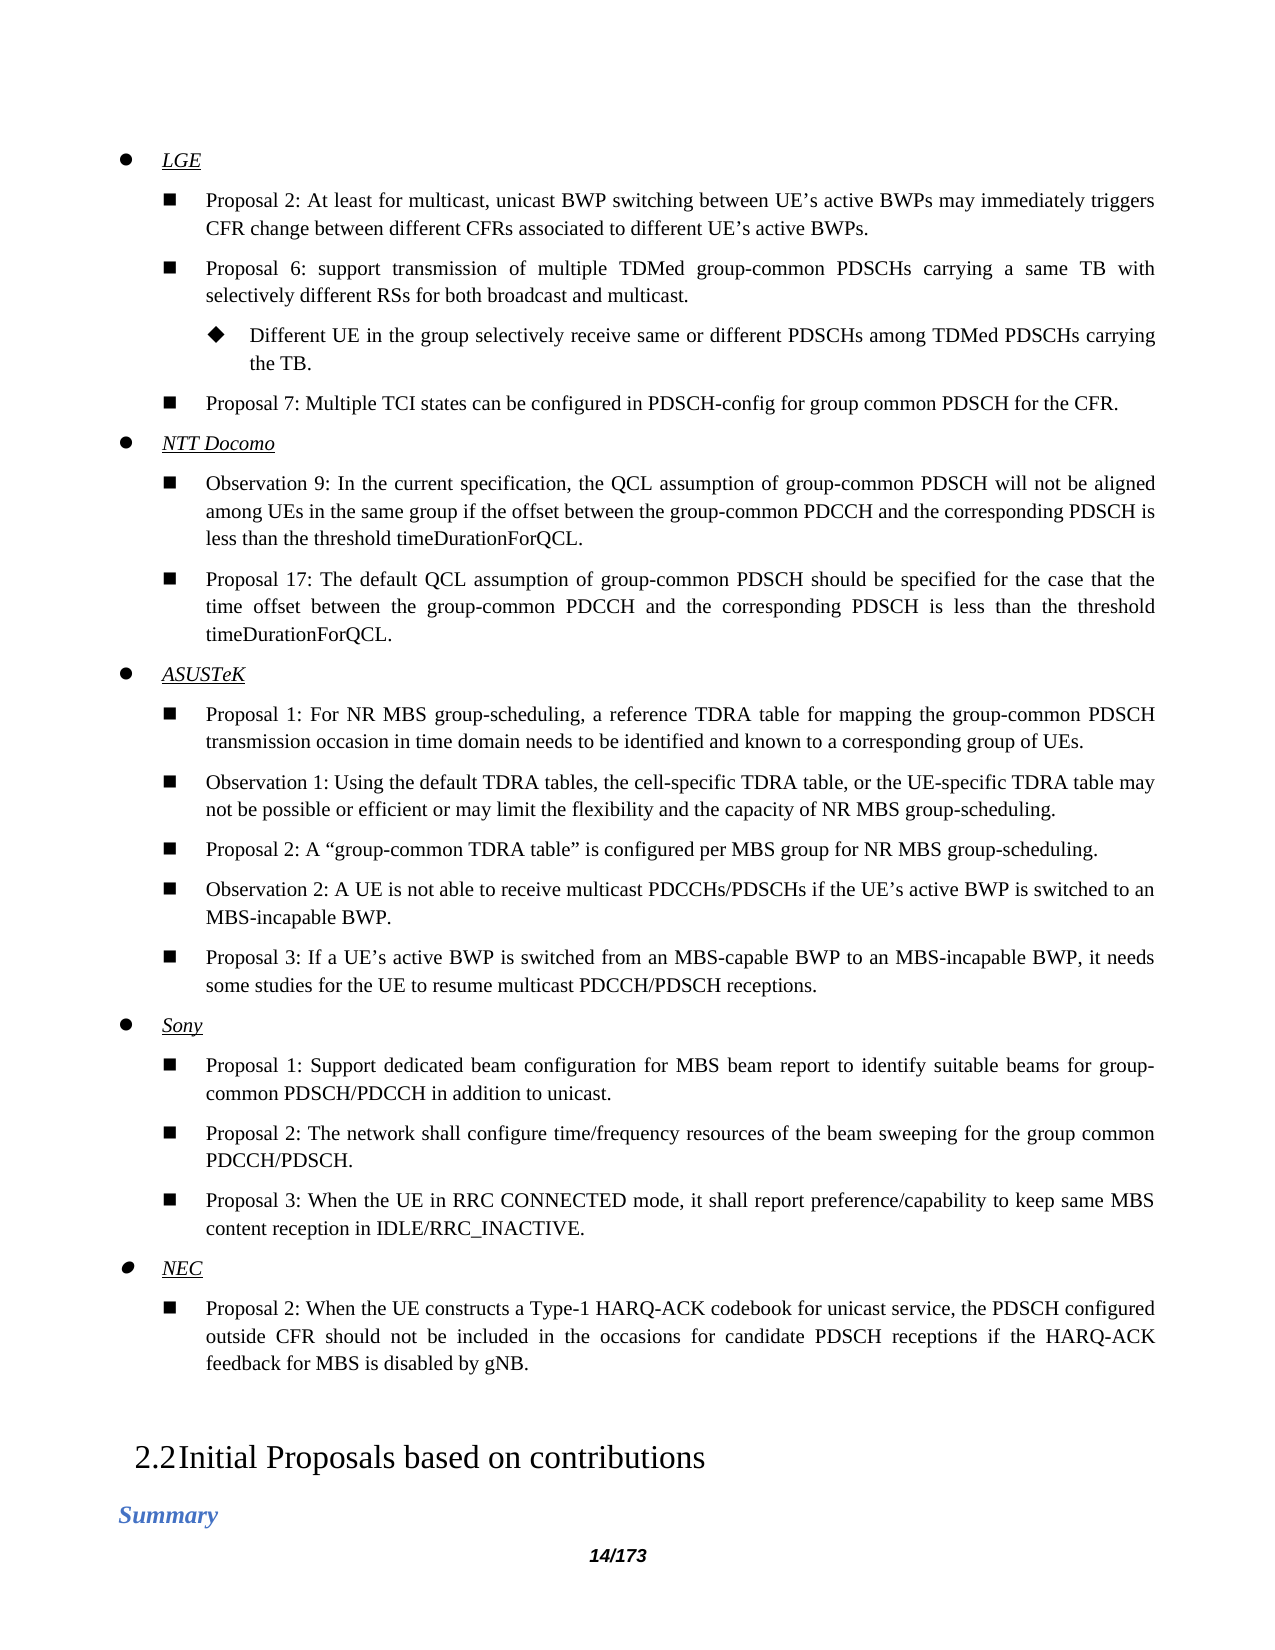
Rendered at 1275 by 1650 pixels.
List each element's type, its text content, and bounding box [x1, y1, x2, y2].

list LGE [118, 148, 1157, 172]
list Proposal 1: For NR MBS group-scheduling, a reference TDRA table for mapping the group-common PDSCH transmission occasion in time domain needs to be identified and known to a corresponding group of UEs. [162, 702, 1157, 753]
list Proposal 3: If a UE’s active BWP is switched from an MBS-capable BWP to an MBS-incapable BWP, it needs some studies for the UE to resume multicast PDCCH/PDSCH receptions. [162, 945, 1157, 997]
list ASUSTeK [118, 662, 1157, 686]
list Proposal 2: At least for multicast, unicast BWP switching between UE’s active BWPs may immediately triggers CFR change between different CFRs associated to different UE’s active BWPs. [162, 188, 1157, 239]
list NEC [118, 1256, 1157, 1280]
list Proposal 6: support transmission of multiple TDMed group-common PDSCHs carrying a same TB with selectively different RSs for both broadcast and multicast. [162, 256, 1157, 307]
subtitle Initial Proposals based on contributions [134, 1438, 1157, 1476]
list Sony [118, 1013, 1157, 1037]
list Proposal 3: When the UE in RRC CONNECTED mode, it shall report preference/capability to keep same MBS content reception in IDLE/RRC_INACTIVE. [162, 1188, 1157, 1240]
list Different UE in the group selectively receive same or different PDSCHs among TDMed PDSCHs carrying the TB. [206, 323, 1157, 375]
list Observation 1: Using the default TDRA tables, the cell-specific TDRA table, or the UE-specific TDRA table may not be possible or efficient or may limit the flexibility and the capacity of NR MBS group-scheduling. [162, 769, 1157, 821]
list Observation 9: In the current specification, the QCL assumption of group-common PDSCH will not be aligned among UEs in the same group if the offset between the group-common PDCCH and the corresponding PDSCH is less than the threshold timeDurationForQCL. [162, 471, 1157, 550]
list Proposal 1: Support dedicated beam configuration for MBS beam report to identify suitable beams for group-common PDSCH/PDCCH in addition to unicast. [162, 1053, 1157, 1104]
list Proposal 2: The network shall configure time/frequency resources of the beam sweeping for the group common PDCCH/PDSCH. [162, 1121, 1157, 1172]
list Proposal 17: The default QCL assumption of group-common PDSCH should be specified for the case that the time offset between the group-common PDCCH and the corresponding PDSCH is less than the threshold timeDurationForQCL. [162, 566, 1157, 646]
list Proposal 2: When the UE constructs a Type-1 HARQ-ACK codebook for unicast service, the PDSCH configured outside CFR should not be included in the occasions for candidate PDSCH receptions if the HARQ-ACK feedback for MBS is disabled by gNB. [162, 1296, 1157, 1375]
text Summary [118, 1501, 1157, 1529]
list Proposal 7: Multiple TCI states can be configured in PDSCH-config for group common PDSCH for the CFR. [162, 391, 1157, 415]
list Observation 2: A UE is not able to receive multicast PDCCHs/PDSCHs if the UE’s active BWP is switched to an MBS-incapable BWP. [162, 877, 1157, 929]
list NTT Docomo [118, 431, 1157, 455]
list Proposal 2: A “group-common TDRA table” is configured per MBS group for NR MBS group-scheduling. [162, 837, 1157, 861]
